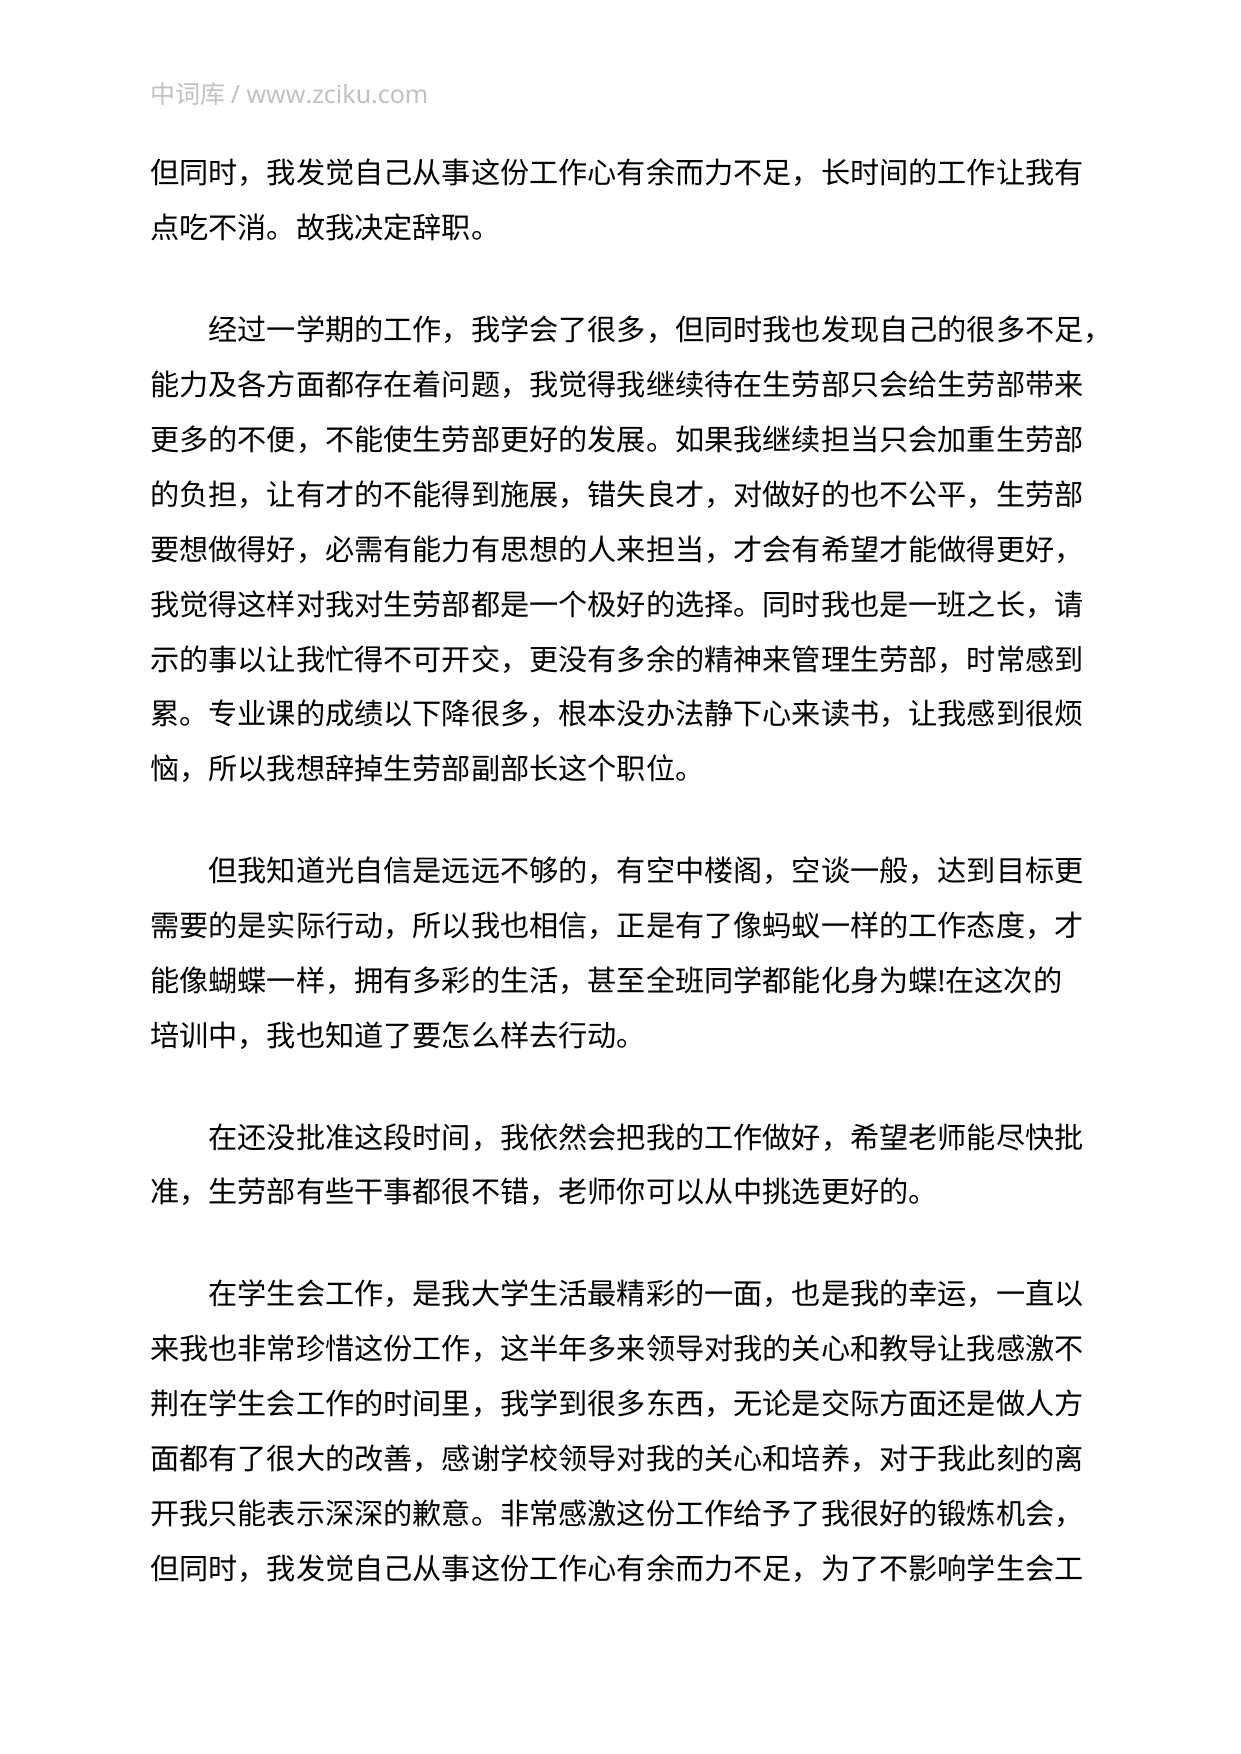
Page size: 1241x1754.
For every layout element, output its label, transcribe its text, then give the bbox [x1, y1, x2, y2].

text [150, 150, 1090, 247]
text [150, 1271, 1090, 1588]
text 经过一学期的工作，我学会了很多，但同时我也发现自己的很多不足，能力及各方面都存在着问题，我觉得我继续待在生劳部只会给生劳部带来更多的不便，不能使生劳部更好的发展。如果我继续担当只会加重生劳部的负担，让有才的不能得到施展，错失良才，对做好的也不公平，生劳部要想做得好，必需有能力有思想的人来担当，才会有希望才能做得更好，我觉得这样对我对生劳部都是一个极好的选择。同时我也是一班之长，请示的事以让我忙得不可开交，更没有多余的精神来管理生劳部，时常感到累。专业课的成绩以下降很多，根本没办法静下心来读书，让我感到很烦恼，所以我想辞掉生劳部副部长这个职位。 [150, 307, 1090, 788]
text 但我知道光自信是远远不够的，有空中楼阁，空谈一般，达到目标更需要的是实际行动，所以我也相信，正是有了像蚂蚁一样的工作态度，才能像蝴蝶一样，拥有多彩的生活，甚至全班同学都能化身为蝶!在这次的培训中，我也知道了要怎么样去行动。 [150, 848, 1090, 1055]
text 在还没批准这段时间，我依然会把我的工作做好，希望老师能尽快批准，生劳部有些干事都很不错，老师你可以从中挑选更好的。 [150, 1114, 1090, 1211]
